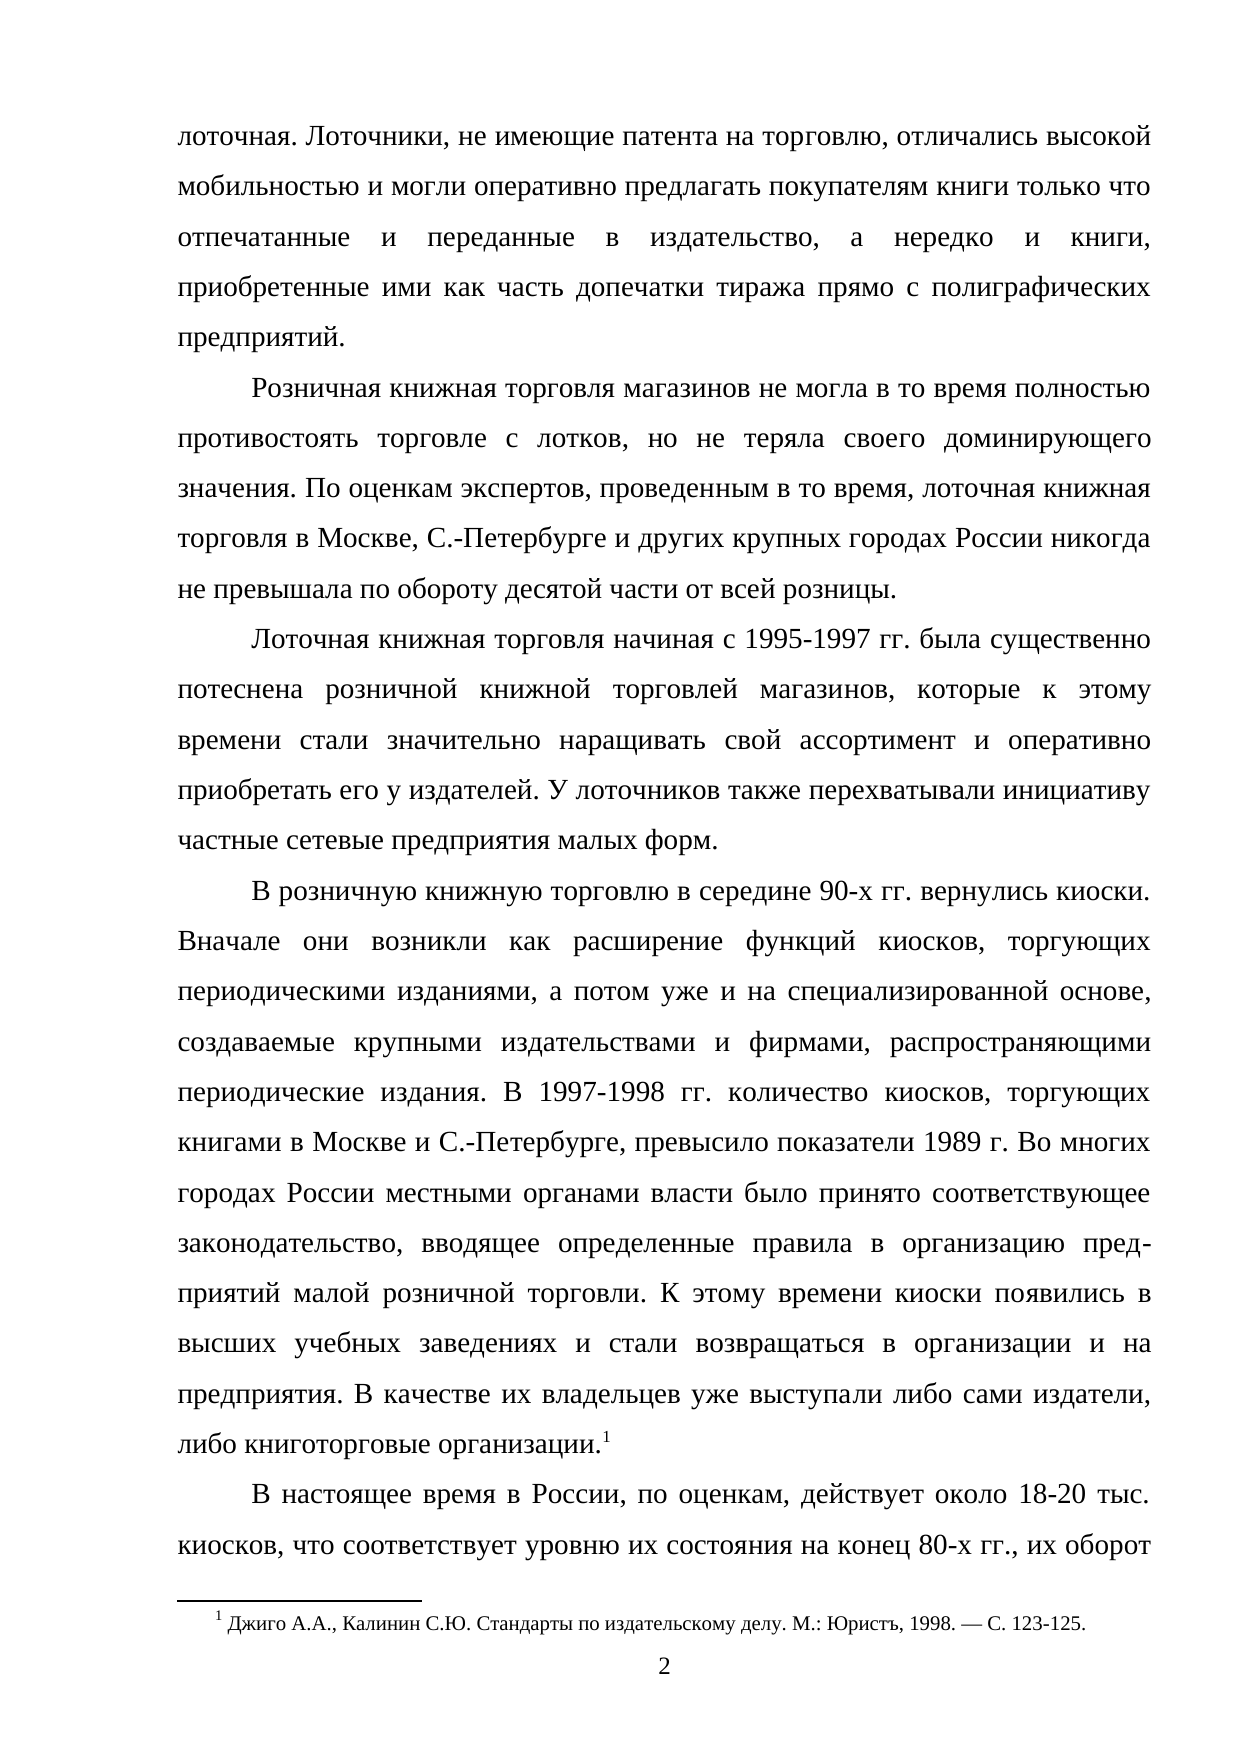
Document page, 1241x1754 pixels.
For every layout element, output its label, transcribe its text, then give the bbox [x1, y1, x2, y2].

text Лоточная книжная торговля начиная с 1995-1997 гг. была существенно потеснена розничной книжной торговлей магазинов, которые к этому времени стали значительно наращивать свой ассортимент и оперативно приобретать его у издателей. У лоточников также перехватывали инициативу частные сетевые предприятия малых форм. [177, 621, 1152, 856]
text Розничная книжная торговля магазинов не могла в то время полностью противостоять торговле с лотков, но не теряла своего доминирующего значения. По оценкам экспертов, проведенным в то время, лоточная книжная торговля в Москве, С.-Петербурге и других крупных городах России никогда не превышала по обороту десятой части от всей розницы. [177, 370, 1152, 604]
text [177, 118, 1152, 353]
text В розничную книжную торговлю в середине 90-х гг. вернулись киоски. Вначале они возникли как расширение функций киосков, торгующих периодическими изданиями, а потом уже и на специализированной основе, создаваемые крупными издательствами и фирмами, распространяющими периодические издания. В 1997-1998 гг. количество киосков, торгующих книгами в Москве и С.-Петербурге, превысило показатели . Во многих городах России местными органами власти было принято соответствующее законодательство, вводящее определенные правила в организацию предприятий малой розничной торговли. К этому времени киоски появились в высших учебных заведениях и стали возвращаться в организации и на предприятия. В качестве их владельцев уже выступали либо сами издатели, либо книготорговые организации. [177, 873, 1152, 1460]
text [177, 1477, 1152, 1560]
